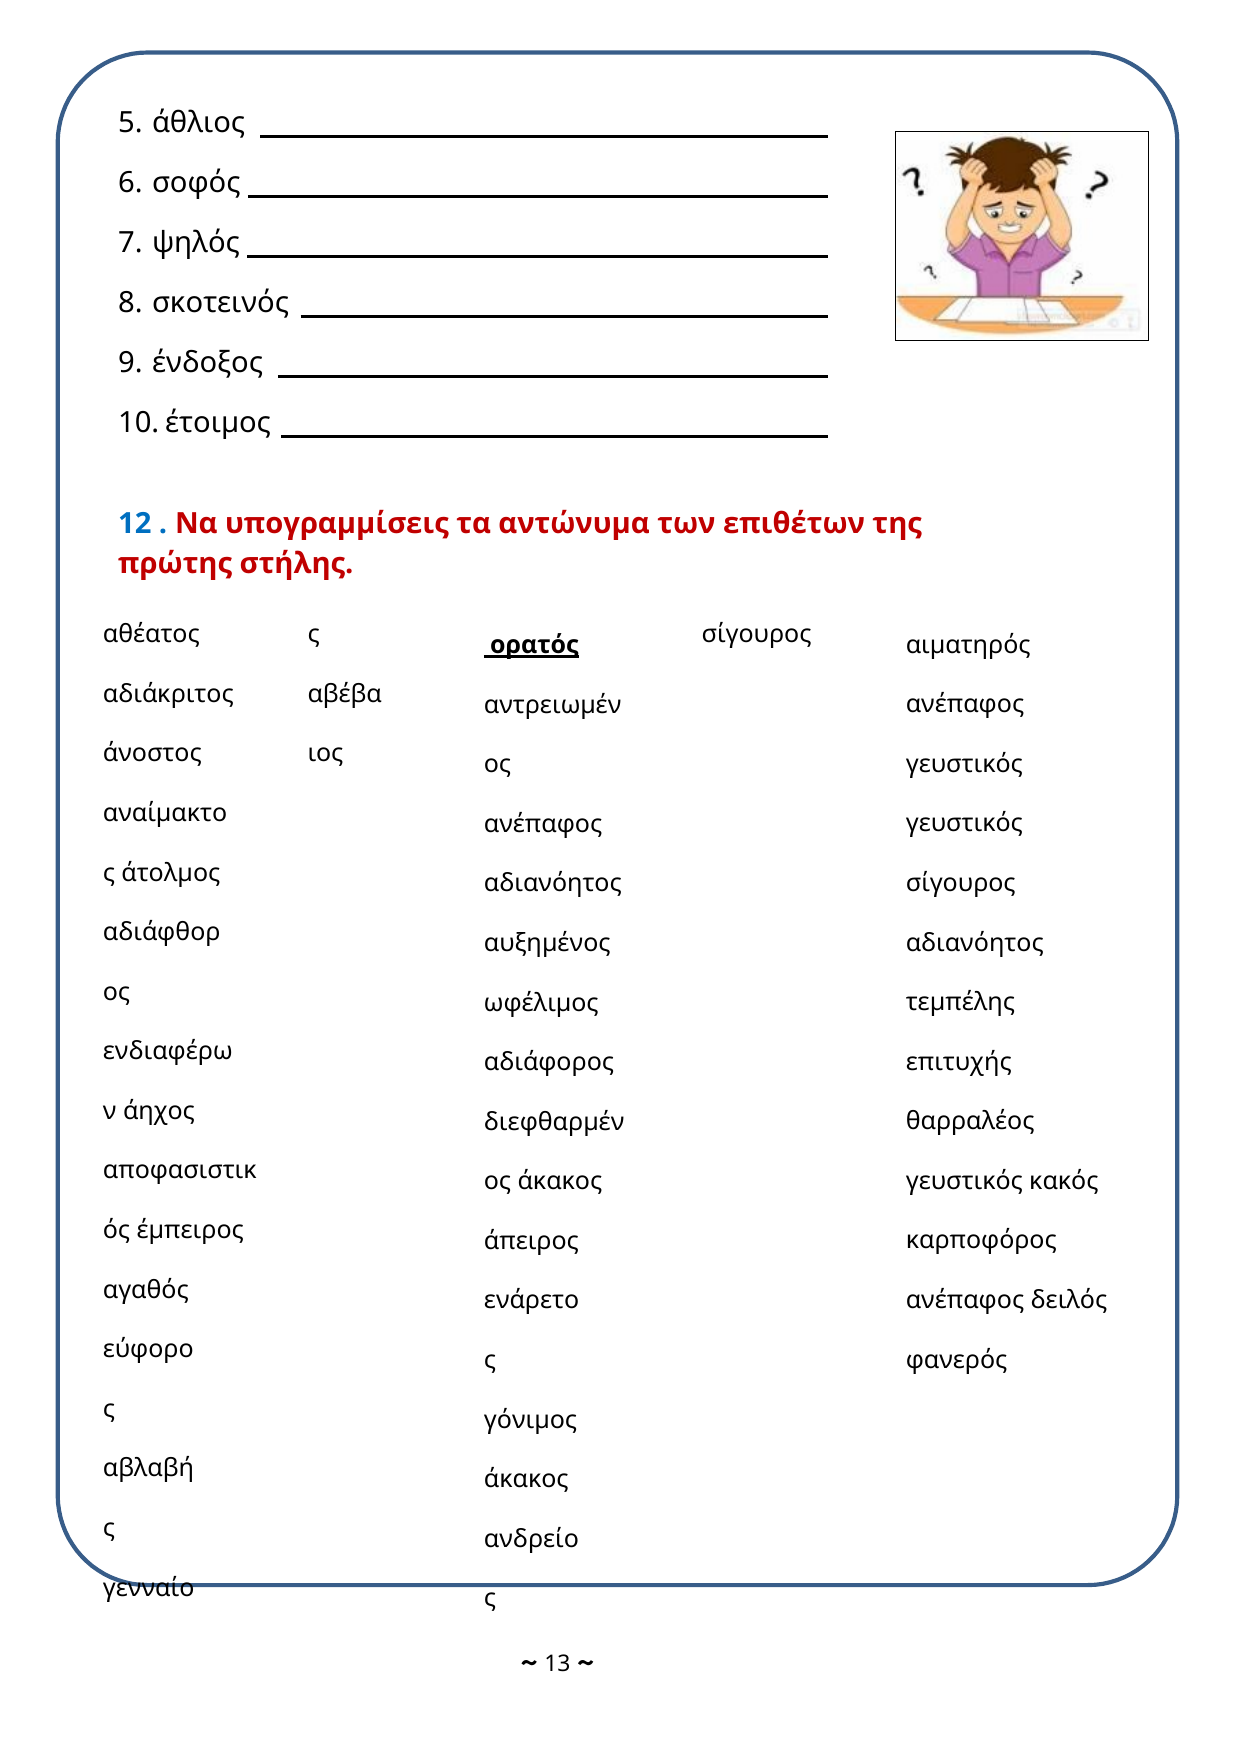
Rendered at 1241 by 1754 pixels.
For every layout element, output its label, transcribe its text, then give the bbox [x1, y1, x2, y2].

list άθλιος [118, 101, 1119, 141]
list ένδοξος [118, 342, 1119, 381]
subtitle 12 . Να υπογραμμίσεις τα αντώνυμα των επιθέτων της πρώτης στήλης. [118, 502, 983, 582]
text φανερός [906, 1341, 1119, 1376]
list ψηλός [118, 222, 1119, 261]
list έτοιμος [118, 402, 1119, 441]
text εύφορος αβλαβής γενναίος αβέβαιος [307, 616, 390, 769]
text επιτυχής θαρραλέος γευστικός κακός [906, 1043, 1099, 1197]
list σοφός [118, 162, 1119, 201]
text αθέατος αδιάκριτος άνοστος αναίμακτος άτολμος αδιάφθορος ενδιαφέρων άηχος [103, 616, 234, 1127]
text ορατός [484, 626, 630, 660]
text αντρειωμένος ανέπαφος αδιανόητος αυξημένος ωφέλιμος αδιάφορος διεφθαρμένος άκακος [484, 686, 632, 1197]
picture [896, 132, 1148, 340]
text καρποφόρος ανέπαφος δειλός [906, 1222, 1117, 1316]
text αιματηρός ανέπαφος γευστικός γευστικός σίγουρος αδιανόητος τεμπέλης [906, 626, 1103, 1018]
text άπειρος ενάρετος γόνιμος άκακος ανδρείος σίγουρος [484, 1222, 580, 1614]
list σκοτεινός [118, 282, 1119, 321]
text άπειρος ενάρετος γόνιμος άκακος ανδρείος σίγουρος [701, 616, 814, 650]
text εύφορος αβλαβής γενναίος αβέβαιος [103, 1331, 204, 1603]
text αποφασιστικός έμπειρος αγαθός [103, 1152, 267, 1305]
